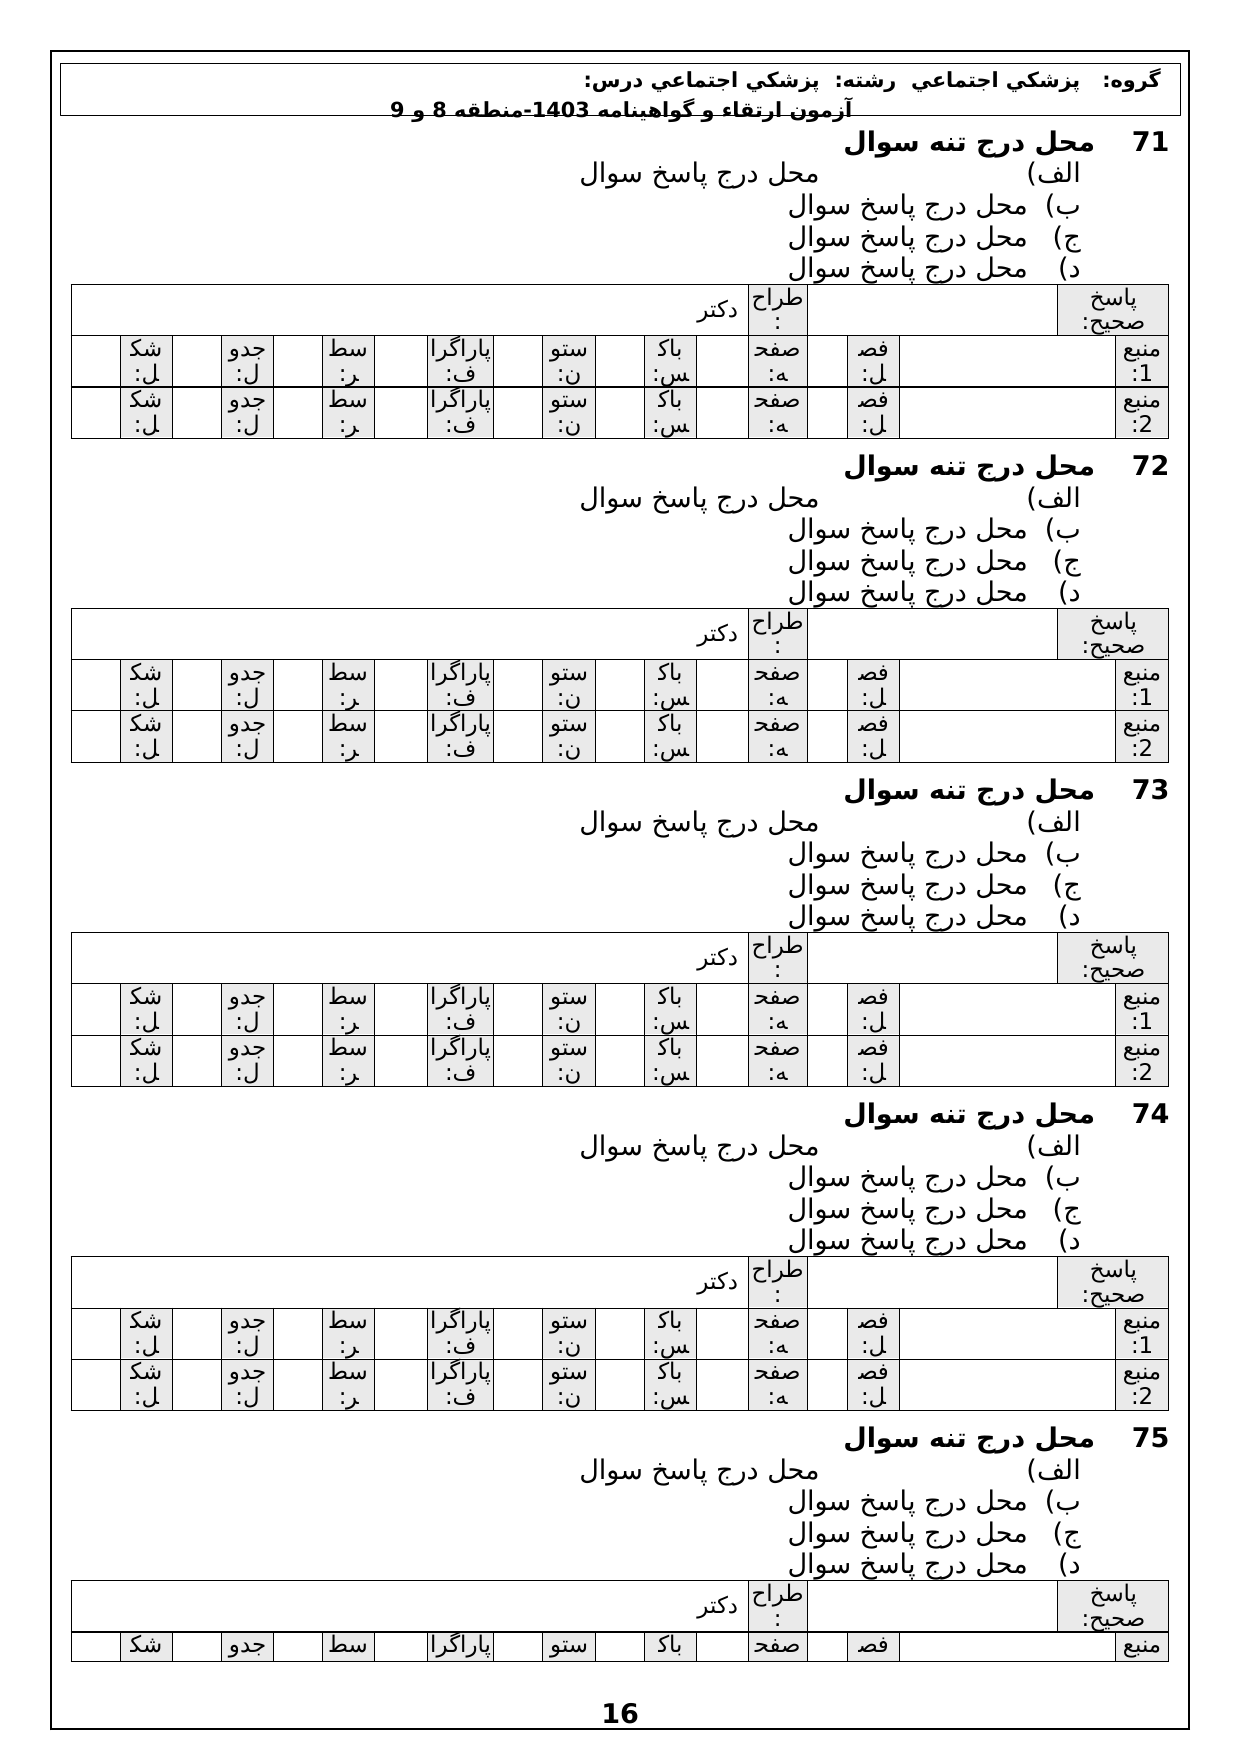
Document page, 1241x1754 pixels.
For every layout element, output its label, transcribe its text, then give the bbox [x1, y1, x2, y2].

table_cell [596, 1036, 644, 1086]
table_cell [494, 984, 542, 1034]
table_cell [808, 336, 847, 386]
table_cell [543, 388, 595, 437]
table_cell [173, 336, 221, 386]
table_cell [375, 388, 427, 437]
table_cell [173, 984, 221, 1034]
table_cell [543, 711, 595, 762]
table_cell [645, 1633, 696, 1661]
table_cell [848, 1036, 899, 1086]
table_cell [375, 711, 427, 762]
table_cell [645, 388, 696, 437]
text الف) محل درج پاسخ سوال [71, 806, 1081, 837]
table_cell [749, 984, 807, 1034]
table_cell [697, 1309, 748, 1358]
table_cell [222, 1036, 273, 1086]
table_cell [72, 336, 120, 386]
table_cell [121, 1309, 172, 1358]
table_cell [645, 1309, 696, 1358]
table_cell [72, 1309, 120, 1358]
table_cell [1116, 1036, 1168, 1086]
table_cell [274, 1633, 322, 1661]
text ج) محل درج پاسخ سوال [71, 545, 1081, 577]
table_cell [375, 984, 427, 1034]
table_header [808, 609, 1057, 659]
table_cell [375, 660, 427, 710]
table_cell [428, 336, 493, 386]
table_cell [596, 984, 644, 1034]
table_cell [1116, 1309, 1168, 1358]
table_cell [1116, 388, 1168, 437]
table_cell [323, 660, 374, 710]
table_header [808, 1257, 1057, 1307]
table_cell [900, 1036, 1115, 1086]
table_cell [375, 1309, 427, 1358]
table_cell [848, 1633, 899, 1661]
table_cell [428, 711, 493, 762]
text د) محل درج پاسخ سوال [71, 577, 1081, 608]
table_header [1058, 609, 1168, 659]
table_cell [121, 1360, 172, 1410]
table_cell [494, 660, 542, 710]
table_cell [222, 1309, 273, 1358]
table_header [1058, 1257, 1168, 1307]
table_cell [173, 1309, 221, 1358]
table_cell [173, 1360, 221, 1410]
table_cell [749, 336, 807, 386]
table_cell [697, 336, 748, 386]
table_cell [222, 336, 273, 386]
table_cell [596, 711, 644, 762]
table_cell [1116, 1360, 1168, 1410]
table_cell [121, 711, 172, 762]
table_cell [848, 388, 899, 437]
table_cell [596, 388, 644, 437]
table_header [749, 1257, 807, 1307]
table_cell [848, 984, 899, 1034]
text د) محل درج پاسخ سوال [71, 1225, 1081, 1256]
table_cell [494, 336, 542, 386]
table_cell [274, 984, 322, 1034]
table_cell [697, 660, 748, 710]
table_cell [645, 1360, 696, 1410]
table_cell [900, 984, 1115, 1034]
text د) محل درج پاسخ سوال [71, 1549, 1081, 1580]
text ب) محل درج پاسخ سوال [71, 189, 1081, 221]
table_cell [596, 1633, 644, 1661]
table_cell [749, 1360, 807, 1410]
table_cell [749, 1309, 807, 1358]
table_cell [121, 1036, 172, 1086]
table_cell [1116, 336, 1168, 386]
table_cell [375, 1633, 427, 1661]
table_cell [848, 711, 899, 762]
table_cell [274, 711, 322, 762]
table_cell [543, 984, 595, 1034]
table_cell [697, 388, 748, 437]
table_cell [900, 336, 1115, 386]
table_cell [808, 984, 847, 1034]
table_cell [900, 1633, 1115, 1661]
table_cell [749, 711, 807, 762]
text ج) محل درج پاسخ سوال [71, 869, 1081, 901]
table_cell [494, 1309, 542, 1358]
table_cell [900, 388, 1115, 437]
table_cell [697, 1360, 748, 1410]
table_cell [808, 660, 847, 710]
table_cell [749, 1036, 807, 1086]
text محل درج تنه سوال [71, 1099, 1169, 1130]
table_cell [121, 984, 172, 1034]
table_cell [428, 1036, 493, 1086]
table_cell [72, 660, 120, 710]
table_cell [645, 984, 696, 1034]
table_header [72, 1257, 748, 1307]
text ج) محل درج پاسخ سوال [71, 1517, 1081, 1549]
text محل درج تنه سوال [71, 451, 1169, 482]
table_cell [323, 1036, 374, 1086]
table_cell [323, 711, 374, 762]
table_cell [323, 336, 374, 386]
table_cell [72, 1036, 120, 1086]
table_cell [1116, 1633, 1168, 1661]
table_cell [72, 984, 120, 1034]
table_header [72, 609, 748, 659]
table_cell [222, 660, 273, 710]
text الف) محل درج پاسخ سوال [71, 1454, 1081, 1486]
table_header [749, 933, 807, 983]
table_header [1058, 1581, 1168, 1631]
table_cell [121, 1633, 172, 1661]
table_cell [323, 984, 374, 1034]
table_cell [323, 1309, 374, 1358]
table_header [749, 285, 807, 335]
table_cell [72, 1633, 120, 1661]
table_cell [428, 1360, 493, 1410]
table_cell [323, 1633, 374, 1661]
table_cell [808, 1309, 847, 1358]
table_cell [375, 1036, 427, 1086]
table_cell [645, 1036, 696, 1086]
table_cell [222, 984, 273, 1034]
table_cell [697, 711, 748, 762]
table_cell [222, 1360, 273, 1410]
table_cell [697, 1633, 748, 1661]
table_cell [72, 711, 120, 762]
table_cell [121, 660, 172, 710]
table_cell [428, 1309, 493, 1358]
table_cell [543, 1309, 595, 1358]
text د) محل درج پاسخ سوال [71, 252, 1081, 284]
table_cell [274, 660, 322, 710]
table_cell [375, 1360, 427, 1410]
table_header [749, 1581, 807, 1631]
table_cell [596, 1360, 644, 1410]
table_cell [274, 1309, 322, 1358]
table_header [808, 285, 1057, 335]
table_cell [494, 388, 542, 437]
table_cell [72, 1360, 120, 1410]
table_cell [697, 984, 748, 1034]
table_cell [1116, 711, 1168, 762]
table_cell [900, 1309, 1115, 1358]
text الف) محل درج پاسخ سوال [71, 158, 1081, 189]
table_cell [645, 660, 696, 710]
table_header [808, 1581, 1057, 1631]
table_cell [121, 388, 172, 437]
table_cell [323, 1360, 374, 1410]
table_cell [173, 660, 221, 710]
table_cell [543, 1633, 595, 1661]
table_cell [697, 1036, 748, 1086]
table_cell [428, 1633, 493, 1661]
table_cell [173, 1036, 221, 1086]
text ج) محل درج پاسخ سوال [71, 1193, 1081, 1225]
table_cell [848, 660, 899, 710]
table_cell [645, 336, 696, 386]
text ب) محل درج پاسخ سوال [71, 513, 1081, 545]
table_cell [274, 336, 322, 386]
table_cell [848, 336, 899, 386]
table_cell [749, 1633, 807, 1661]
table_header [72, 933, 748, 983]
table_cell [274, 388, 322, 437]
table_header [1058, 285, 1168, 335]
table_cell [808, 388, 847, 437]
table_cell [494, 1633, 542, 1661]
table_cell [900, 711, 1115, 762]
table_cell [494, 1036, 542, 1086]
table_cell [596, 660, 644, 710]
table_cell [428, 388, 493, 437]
text الف) محل درج پاسخ سوال [71, 1130, 1081, 1162]
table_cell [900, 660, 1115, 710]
text الف) محل درج پاسخ سوال [71, 482, 1081, 513]
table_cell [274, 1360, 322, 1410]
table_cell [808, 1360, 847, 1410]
text ب) محل درج پاسخ سوال [71, 1162, 1081, 1193]
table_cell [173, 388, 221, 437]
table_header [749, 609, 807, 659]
text ب) محل درج پاسخ سوال [71, 1486, 1081, 1517]
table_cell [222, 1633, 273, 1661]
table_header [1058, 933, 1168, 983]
text محل درج تنه سوال [71, 127, 1169, 158]
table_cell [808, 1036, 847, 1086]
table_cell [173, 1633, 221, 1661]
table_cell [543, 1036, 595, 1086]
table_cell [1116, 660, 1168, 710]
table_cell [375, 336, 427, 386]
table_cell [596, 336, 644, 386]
text محل درج تنه سوال [71, 1423, 1169, 1454]
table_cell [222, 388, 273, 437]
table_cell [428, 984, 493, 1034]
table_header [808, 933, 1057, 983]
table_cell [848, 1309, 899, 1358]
text ج) محل درج پاسخ سوال [71, 221, 1081, 252]
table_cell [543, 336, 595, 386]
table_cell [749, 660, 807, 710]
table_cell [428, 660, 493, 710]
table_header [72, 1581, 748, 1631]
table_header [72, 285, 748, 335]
text د) محل درج پاسخ سوال [71, 901, 1081, 932]
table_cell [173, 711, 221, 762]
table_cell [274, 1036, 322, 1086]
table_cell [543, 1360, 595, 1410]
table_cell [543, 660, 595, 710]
text محل درج تنه سوال [71, 775, 1169, 806]
text ب) محل درج پاسخ سوال [71, 837, 1081, 869]
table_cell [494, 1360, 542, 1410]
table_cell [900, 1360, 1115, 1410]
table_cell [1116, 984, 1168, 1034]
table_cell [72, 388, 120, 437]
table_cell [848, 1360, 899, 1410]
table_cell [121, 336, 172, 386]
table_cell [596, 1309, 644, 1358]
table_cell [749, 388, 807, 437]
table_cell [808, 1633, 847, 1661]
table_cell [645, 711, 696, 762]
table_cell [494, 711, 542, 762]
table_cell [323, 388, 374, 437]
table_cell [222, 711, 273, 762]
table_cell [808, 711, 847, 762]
